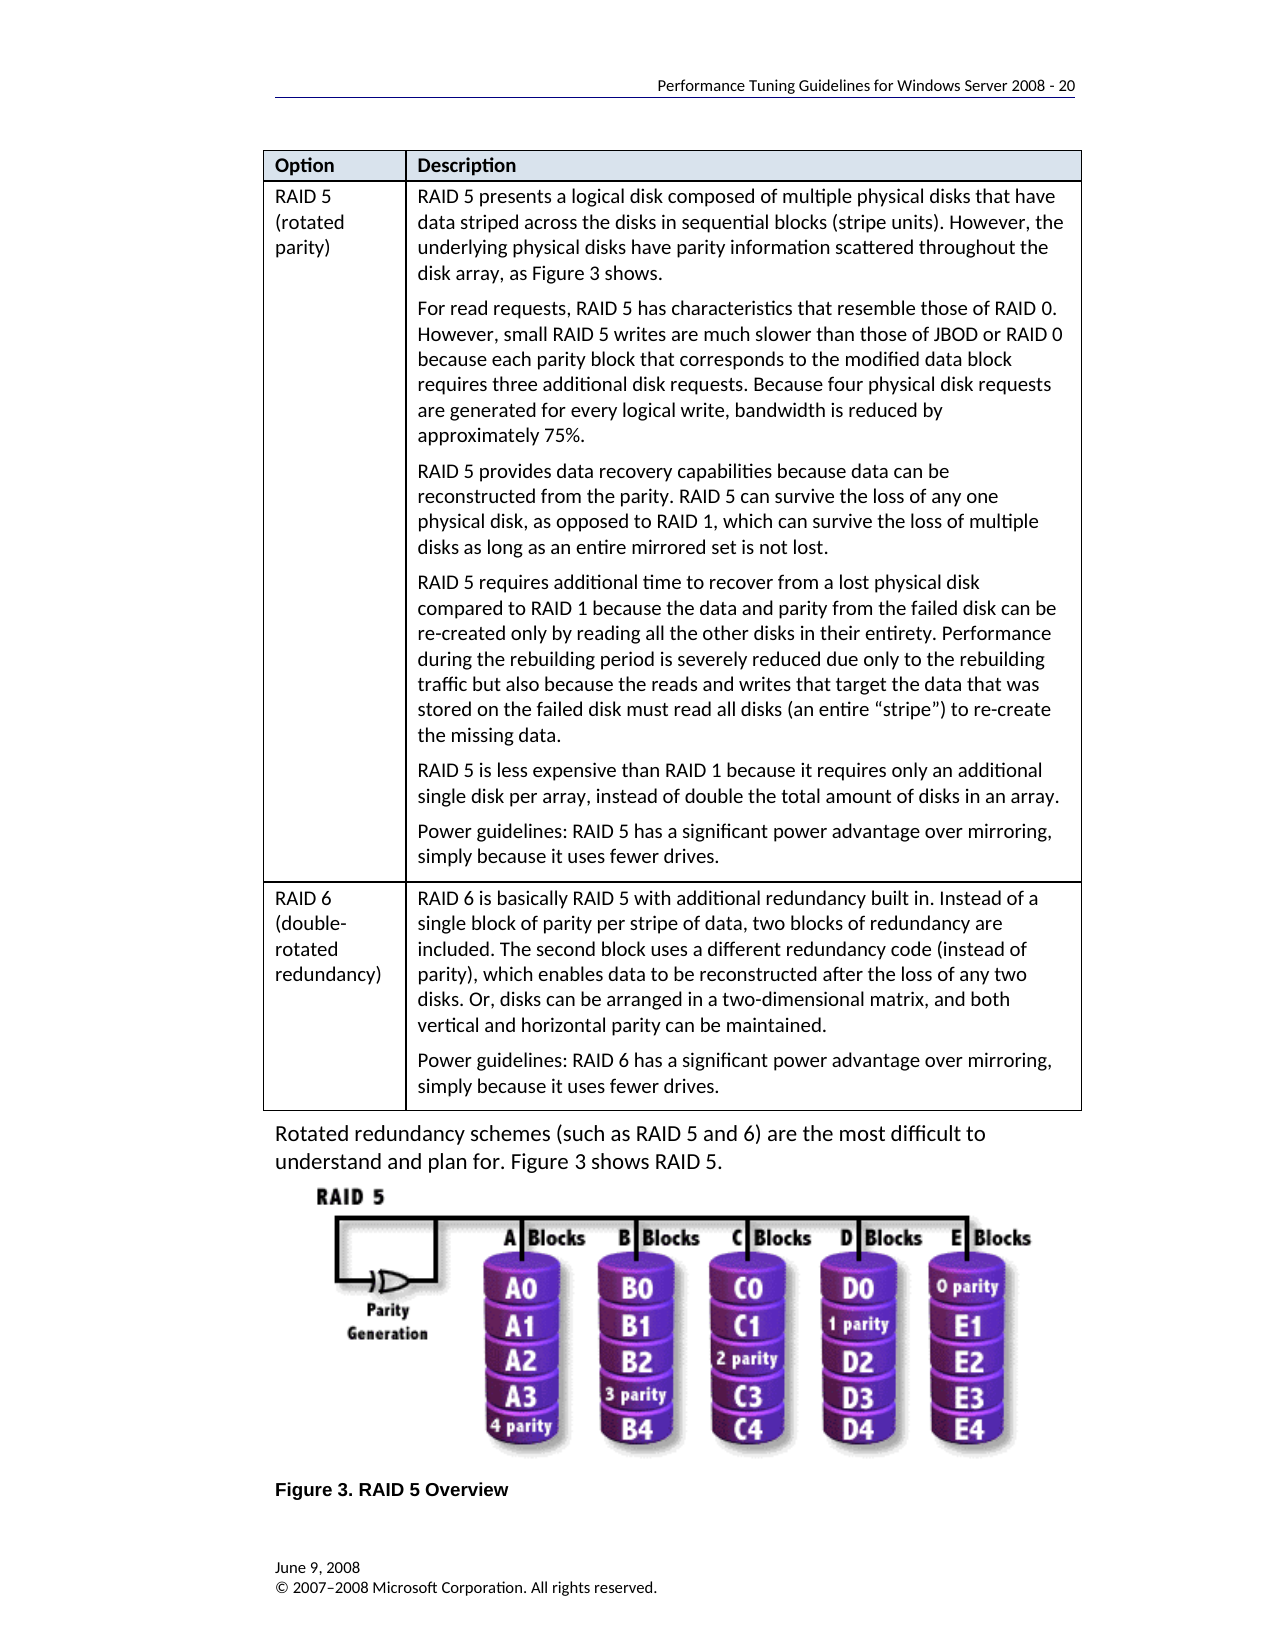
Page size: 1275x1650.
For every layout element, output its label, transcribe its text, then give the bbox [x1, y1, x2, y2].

table_cell RAID 6 (double-rotated redundancy) [264, 883, 405, 1110]
table_cell RAID 5 (rotated parity) [264, 182, 405, 881]
text Rotated redundancy schemes (such as RAID 5 and 6) are the most difficult to understand and plan for. Figure 3 shows RAID 5. [275, 1119, 1075, 1175]
text Figure 3. RAID 5 Overview [275, 1478, 1075, 1500]
table_header Option [264, 151, 405, 180]
picture [313, 1183, 1037, 1462]
table_cell RAID 6 is basically RAID 5 with additional redundancy built in. Instead of a single block of parity per stripe of data, two blocks of redundancy are included. The second block uses a different redundancy code (instead of parity), which enables data to be reconstructed after the loss of any two disks. Or, disks can be arranged in a two-dimensional matrix, and both vertical and horizontal parity can be maintained. Power guidelines: RAID 6 has a significant power advantage over mirroring, simply because it uses fewer drives. [407, 883, 1081, 1110]
table_header Description [407, 151, 1081, 180]
table_cell RAID 5 presents a logical disk composed of multiple physical disks that have data striped across the disks in sequential blocks (stripe units). However, the underlying physical disks have parity information scattered throughout the disk array, as Figure 3 shows. For read requests, RAID 5 has characteristics that resemble those of RAID 0. However, small RAID 5 writes are much slower than those of JBOD or RAID 0 because each parity block that corresponds to the modified data block requires three additional disk requests. Because four physical disk requests are generated for every logical write, bandwidth is reduced by approximately 75%. RAID 5 provides data recovery capabilities because data can be reconstructed from the parity. RAID 5 can survive the loss of any one physical disk, as opposed to RAID 1, which can survive the loss of multiple disks as long as an entire mirrored set is not lost. RAID 5 requires additional time to recover from a lost physical disk compared to RAID 1 because the data and parity from the failed disk can be re-created only by reading all the other disks in their entirety. Performance during the rebuilding period is severely reduced due only to the rebuilding traffic but also because the reads and writes that target the data that was stored on the failed disk must read all disks (an entire “stripe”) to re-create the missing data. RAID 5 is less expensive than RAID 1 because it requires only an additional single disk per array, instead of double the total amount of disks in an array. Power guidelines: RAID 5 has a significant power advantage over mirroring, simply because it uses fewer drives. [407, 182, 1081, 881]
